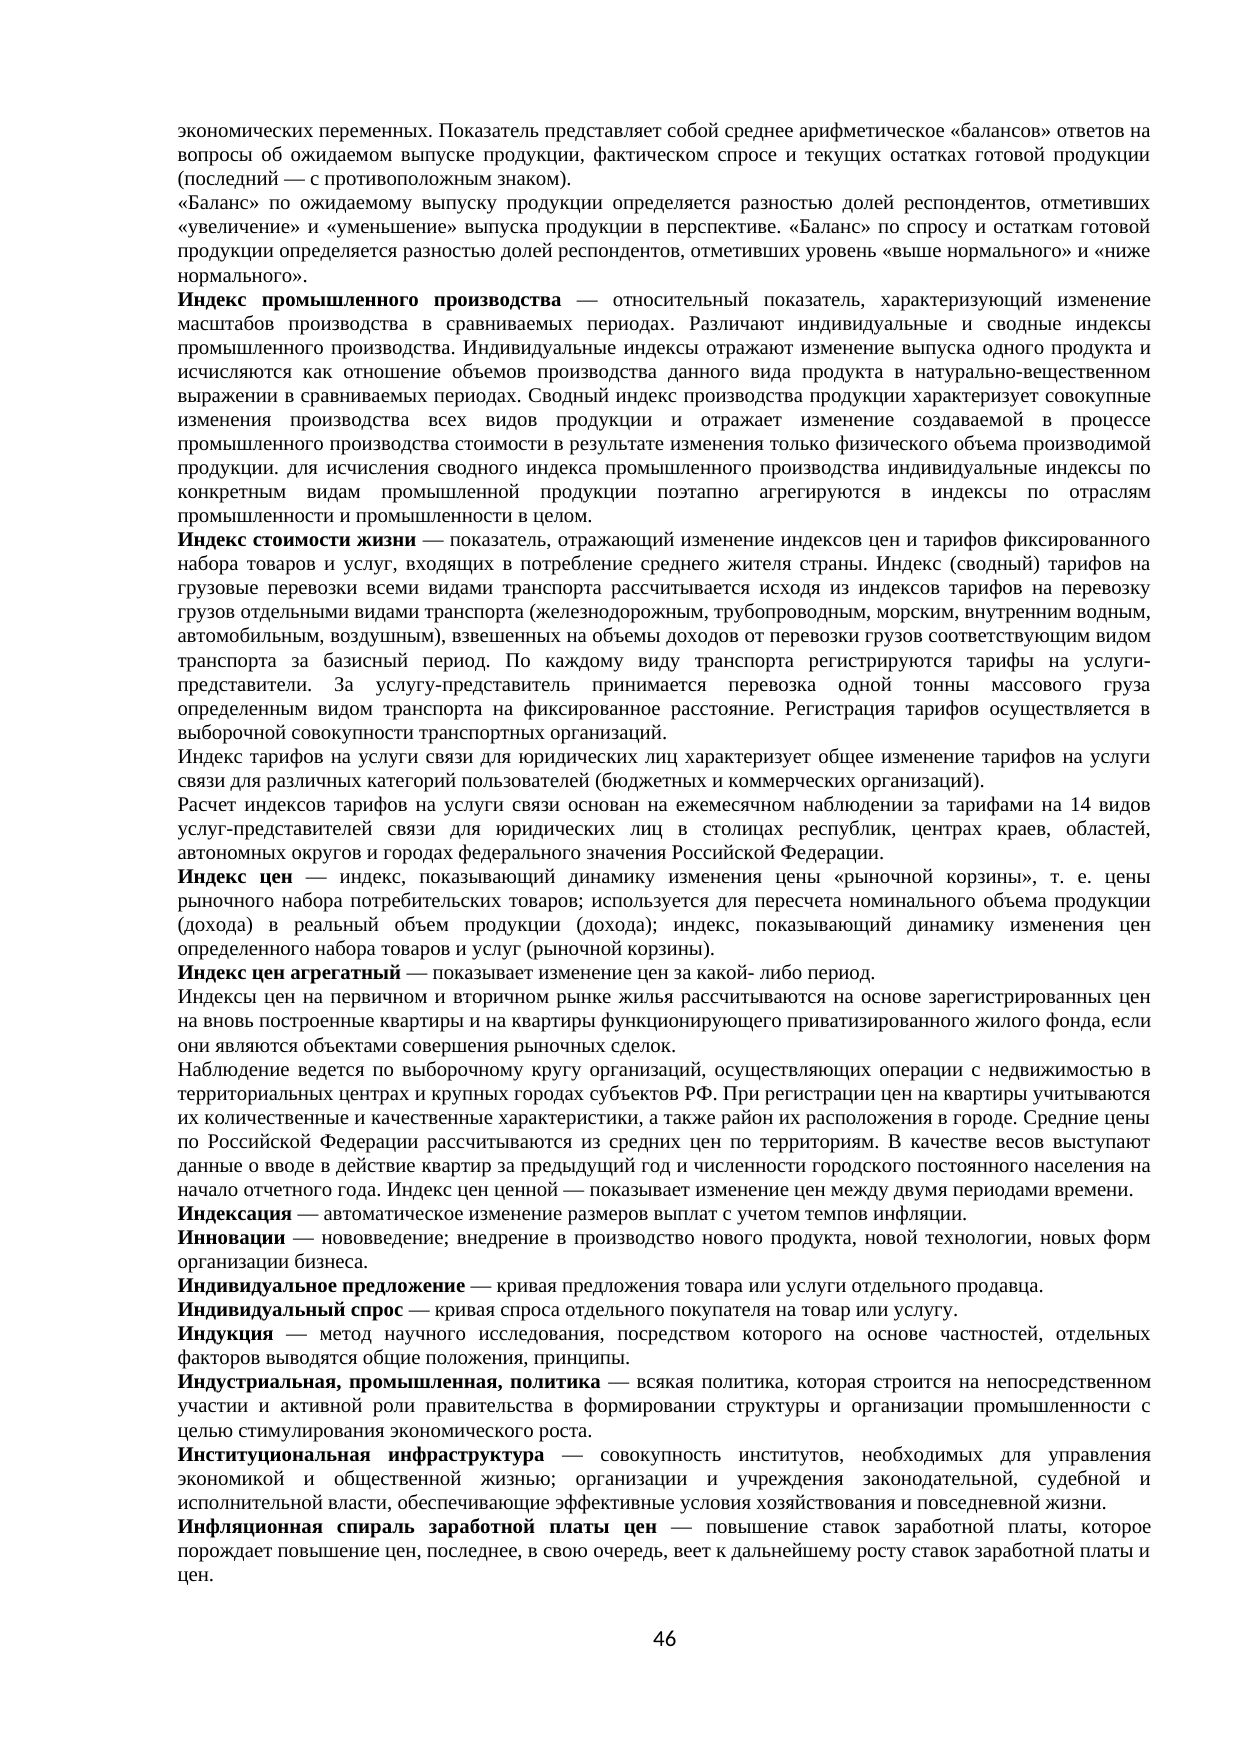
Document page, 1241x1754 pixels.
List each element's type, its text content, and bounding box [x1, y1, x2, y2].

text Инновации — нововведение; внедрение в производство нового продукта, новой технологии, новых форм организации бизнеса. [177, 1225, 1152, 1273]
text Индустриальная, промышленная, политика — всякая политика, которая строится на непосредственном участии и активной роли правительства в формировании структуры и организации промышленности с целью стимулирования экономического роста. [177, 1369, 1152, 1442]
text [177, 118, 1152, 190]
text Индекс цен агрегатный — показывает изменение цен за какой- либо период. [177, 960, 1152, 984]
text Индексы цен на первичном и вторичном рынке жилья рассчитываются на основе зарегистрированных цен на вновь построенные квартиры и на квартиры функционирующего приватизированного жилого фонда, если они являются объектами совершения рыночных сделок. [177, 984, 1152, 1057]
text Инфляционная спираль заработной платы цен — повышение ставок заработной платы, которое порождает повышение цен, последнее, в свою очередь, веет к дальнейшему росту ставок заработной платы и цен. [177, 1514, 1152, 1586]
text Расчет индексов тарифов на услуги связи основан на ежемесячном наблюдении за тарифами на 14 видов услуг-представителей связи для юридических лиц в столицах республик, центрах краев, областей, автономных округов и городах федерального значения Российской Федерации. [177, 792, 1152, 864]
text Индивидуальное предложение — кривая предложения товара или услуги отдельного продавца. [177, 1273, 1152, 1297]
text Индукция — метод научного исследования, посредством которого на основе частностей, отдельных факторов выводятся общие положения, принципы. [177, 1321, 1152, 1369]
text Индекс промышленного производства — относительный показатель, характеризующий изменение масштабов производства в сравниваемых периодах. Различают индивидуальные и сводные индексы промышленного производства. Индивидуальные индексы отражают изменение выпуска одного продукта и исчисляются как отношение объемов производства данного вида продукта в натурально-вещественном выражении в сравниваемых периодах. Сводный индекс производства продукции характеризует совокупные изменения производства всех видов продукции и отражает изменение создаваемой в процессе промышленного производства стоимости в результате изменения только физического объема производимой продукции. для исчисления сводного индекса промышленного производства индивидуальные индексы по конкретным видам промышленной продукции поэтапно агрегируются в индексы по отраслям промышленности и промышленности в целом. [177, 287, 1152, 527]
text Индекс тарифов на услуги связи для юридических лиц характеризует общее изменение тарифов на услуги связи для различных категорий пользователей (бюджетных и коммерческих организаций). [177, 744, 1152, 792]
text Наблюдение ведется по выборочному кругу организаций, осуществляющих операции с недвижимостью в территориальных центрах и крупных городах субъектов РФ. При регистрации цен на квартиры учитываются их количественные и качественные характеристики, а также район их расположения в городе. Средние цены по Российской Федерации рассчитываются из средних цен по территориям. В качестве весов выступают данные о вводе в действие квартир за предыдущий год и численности городского постоянного населения на начало отчетного года. Индекс цен ценной — показывает изменение цен между двумя периодами времени. [177, 1057, 1152, 1201]
text Индивидуальный спрос — кривая спроса отдельного покупателя на товар или услугу. [177, 1297, 1152, 1321]
text Индексация — автоматическое изменение размеров выплат с учетом темпов инфляции. [177, 1201, 1152, 1225]
text Индекс цен — индекс, показывающий динамику изменения цены «рыночной корзины», т. е. цены рыночного набора потребительских товаров; используется для пересчета номинального объема продукции (дохода) в реальный объем продукции (дохода); индекс, показывающий динамику изменения цен определенного набора товаров и услуг (рыночной корзины). [177, 864, 1152, 960]
text «Баланс» по ожидаемому выпуску продукции определяется разностью долей респондентов, отметивших «увеличение» и «уменьшение» выпуска продукции в перспективе. «Баланс» по спросу и остаткам готовой продукции определяется разностью долей респондентов, отметивших уровень «выше нормального» и «ниже нормального». [177, 190, 1152, 287]
text Институциональная инфраструктура — совокупность институтов, необходимых для управления экономикой и общественной жизнью; организации и учреждения законодательной, судебной и исполнительной власти, обеспечивающие эффективные условия хозяйствования и повседневной жизни. [177, 1442, 1152, 1514]
text Индекс стоимости жизни — показатель, отражающий изменение индексов цен и тарифов фиксированного набора товаров и услуг, входящих в потребление среднего жителя страны. Индекс (сводный) тарифов на грузовые перевозки всеми видами транспорта рассчитывается исходя из индексов тарифов на перевозку грузов отдельными видами транспорта (железнодорожным, трубопроводным, морским, внутренним водным, автомобильным, воздушным), взвешенных на объемы доходов от перевозки грузов соответствующим видом транспорта за базисный период. По каждому виду транспорта регистрируются тарифы на услуги- представители. За услугу-представитель принимается перевозка одной тонны массового груза определенным видом транспорта на фиксированное расстояние. Регистрация тарифов осуществляется в выборочной совокупности транспортных организаций. [177, 527, 1152, 744]
